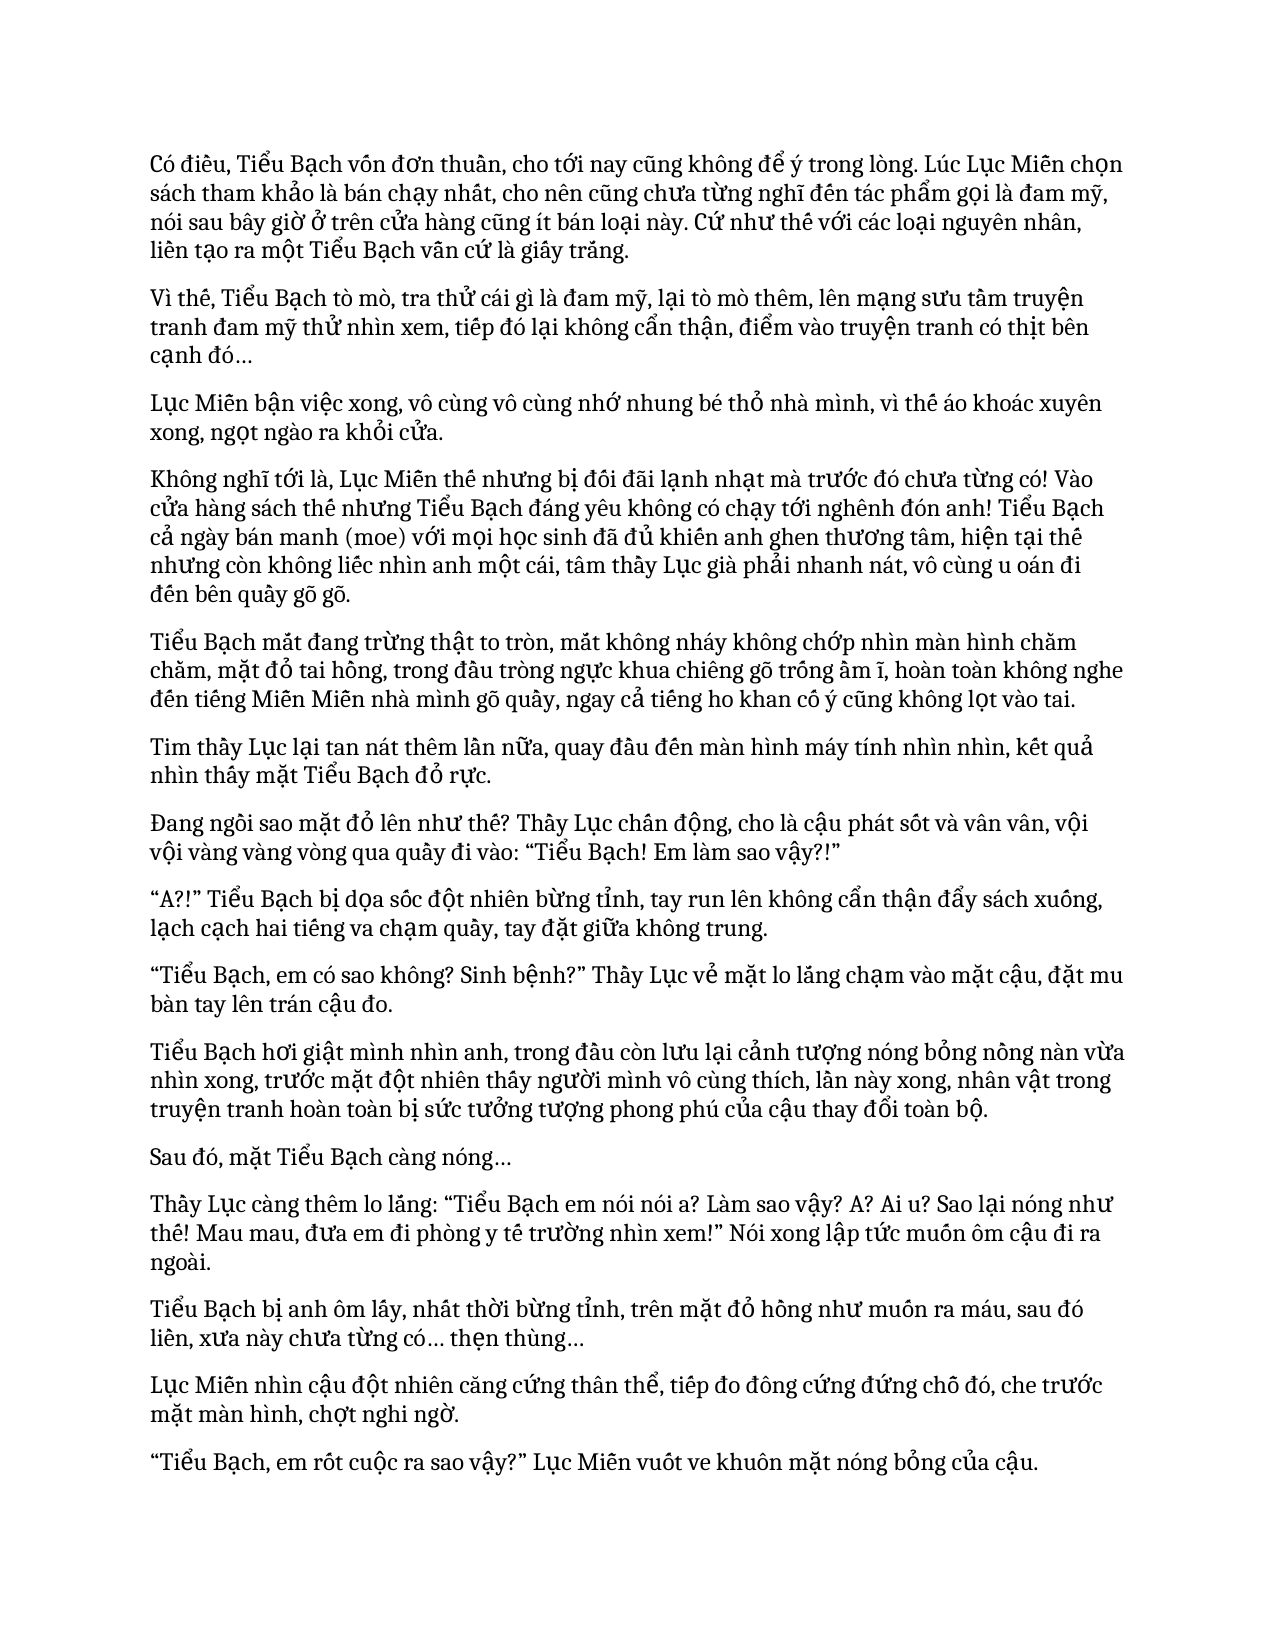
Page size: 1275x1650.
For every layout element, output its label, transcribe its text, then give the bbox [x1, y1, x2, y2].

text Tiểu Bạch hơi giật mình nhìn anh, trong đầu còn lưu lại cảnh tượng nóng bỏng nồng nàn vừa nhìn xong, trước mặt đột nhiên thấy người mình vô cùng thích, lần này xong, nhân vật trong truyện tranh hoàn toàn bị sức tưởng tượng phong phú của cậu thay đổi toàn bộ. [150, 1037, 1125, 1124]
text Lục Miễn bận việc xong, vô cùng vô cùng nhớ nhung bé thỏ nhà mình, vì thế áo khoác xuyên xong, ngọt ngào ra khỏi cửa. [150, 389, 1125, 446]
text Lục Miễn nhìn cậu đột nhiên căng cứng thân thể, tiếp đo đông cứng đứng chỗ đó, che trước mặt màn hình, chợt nghi ngờ. [150, 1371, 1125, 1429]
text Tiểu Bạch bị anh ôm lấy, nhất thời bừng tỉnh, trên mặt đỏ hồng như muốn ra máu, sau đó liền, xưa này chưa từng có… thẹn thùng… [150, 1295, 1125, 1352]
text “Tiểu Bạch, em có sao không? Sinh bệnh?” Thầy Lục vẻ mặt lo lắng chạm vào mặt cậu, đặt mu bàn tay lên trán cậu đo. [150, 961, 1125, 1019]
text “A?!” Tiểu Bạch bị dọa sốc đột nhiên bừng tỉnh, tay run lên không cẩn thận đẩy sách xuống, lạch cạch hai tiếng va chạm quầy, tay đặt giữa không trung. [150, 885, 1125, 942]
text Tim thầy Lục lại tan nát thêm lần nữa, quay đầu đến màn hình máy tính nhìn nhìn, kết quả nhìn thấy mặt Tiểu Bạch đỏ rực. [150, 732, 1125, 790]
text Vì thế, Tiểu Bạch tò mò, tra thử cái gì là đam mỹ, lại tò mò thêm, lên mạng sưu tầm truyện tranh đam mỹ thử nhìn xem, tiếp đó lại không cẩn thận, điểm vào truyện tranh có thịt bên cạnh đó… [150, 284, 1125, 370]
text Thầy Lục càng thêm lo lắng: “Tiểu Bạch em nói nói a? Làm sao vậy? A? Ai u? Sao lại nóng như thế! Mau mau, đưa em đi phòng y tế trường nhìn xem!” Nói xong lập tức muốn ôm cậu đi ra ngoài. [150, 1190, 1125, 1276]
text Đang ngồi sao mặt đỏ lên như thế? Thầy Lục chấn động, cho là cậu phát sốt và vân vân, vội vội vàng vàng vòng qua quầy đi vào: “Tiểu Bạch! Em làm sao vậy?!” [150, 809, 1125, 866]
text “Tiểu Bạch, em rốt cuộc ra sao vậy?” Lục Miễn vuốt ve khuôn mặt nóng bỏng của cậu. [150, 1447, 1125, 1476]
text Không nghĩ tới là, Lục Miễn thế nhưng bị đối đãi lạnh nhạt mà trước đó chưa từng có! Vào cửa hàng sách thế nhưng Tiểu Bạch đáng yêu không có chạy tới nghênh đón anh! Tiểu Bạch cả ngày bán manh (moe) với mọi học sinh đã đủ khiến anh ghen thương tâm, hiện tại thế nhưng còn không liếc nhìn anh một cái, tâm thầy Lục già phải nhanh nát, vô cùng u oán đi đến bên quầy gõ gõ. [150, 465, 1125, 609]
text Sau đó, mặt Tiểu Bạch càng nóng… [150, 1142, 1125, 1171]
text Tiểu Bạch mắt đang trừng thật to tròn, mắt không nháy không chớp nhìn màn hình chằm chằm, mặt đỏ tai hồng, trong đầu tròng ngực khua chiêng gõ trống ầm ĩ, hoàn toàn không nghe đến tiếng Miễn Miễn nhà mình gõ quầy, ngay cả tiếng ho khan cố ý cũng không lọt vào tai. [150, 627, 1125, 714]
text Có điều, Tiểu Bạch vốn đơn thuần, cho tới nay cũng không để ý trong lòng. Lúc Lục Miễn chọn sách tham khảo là bán chạy nhất, cho nên cũng chưa từng nghĩ đến tác phẩm gọi là đam mỹ, nói sau bây giờ ở trên cửa hàng cũng ít bán loại này. Cứ như thế với các loại nguyên nhân, liền tạo ra một Tiểu Bạch vẫn cứ là giấy trắng. [150, 150, 1125, 265]
